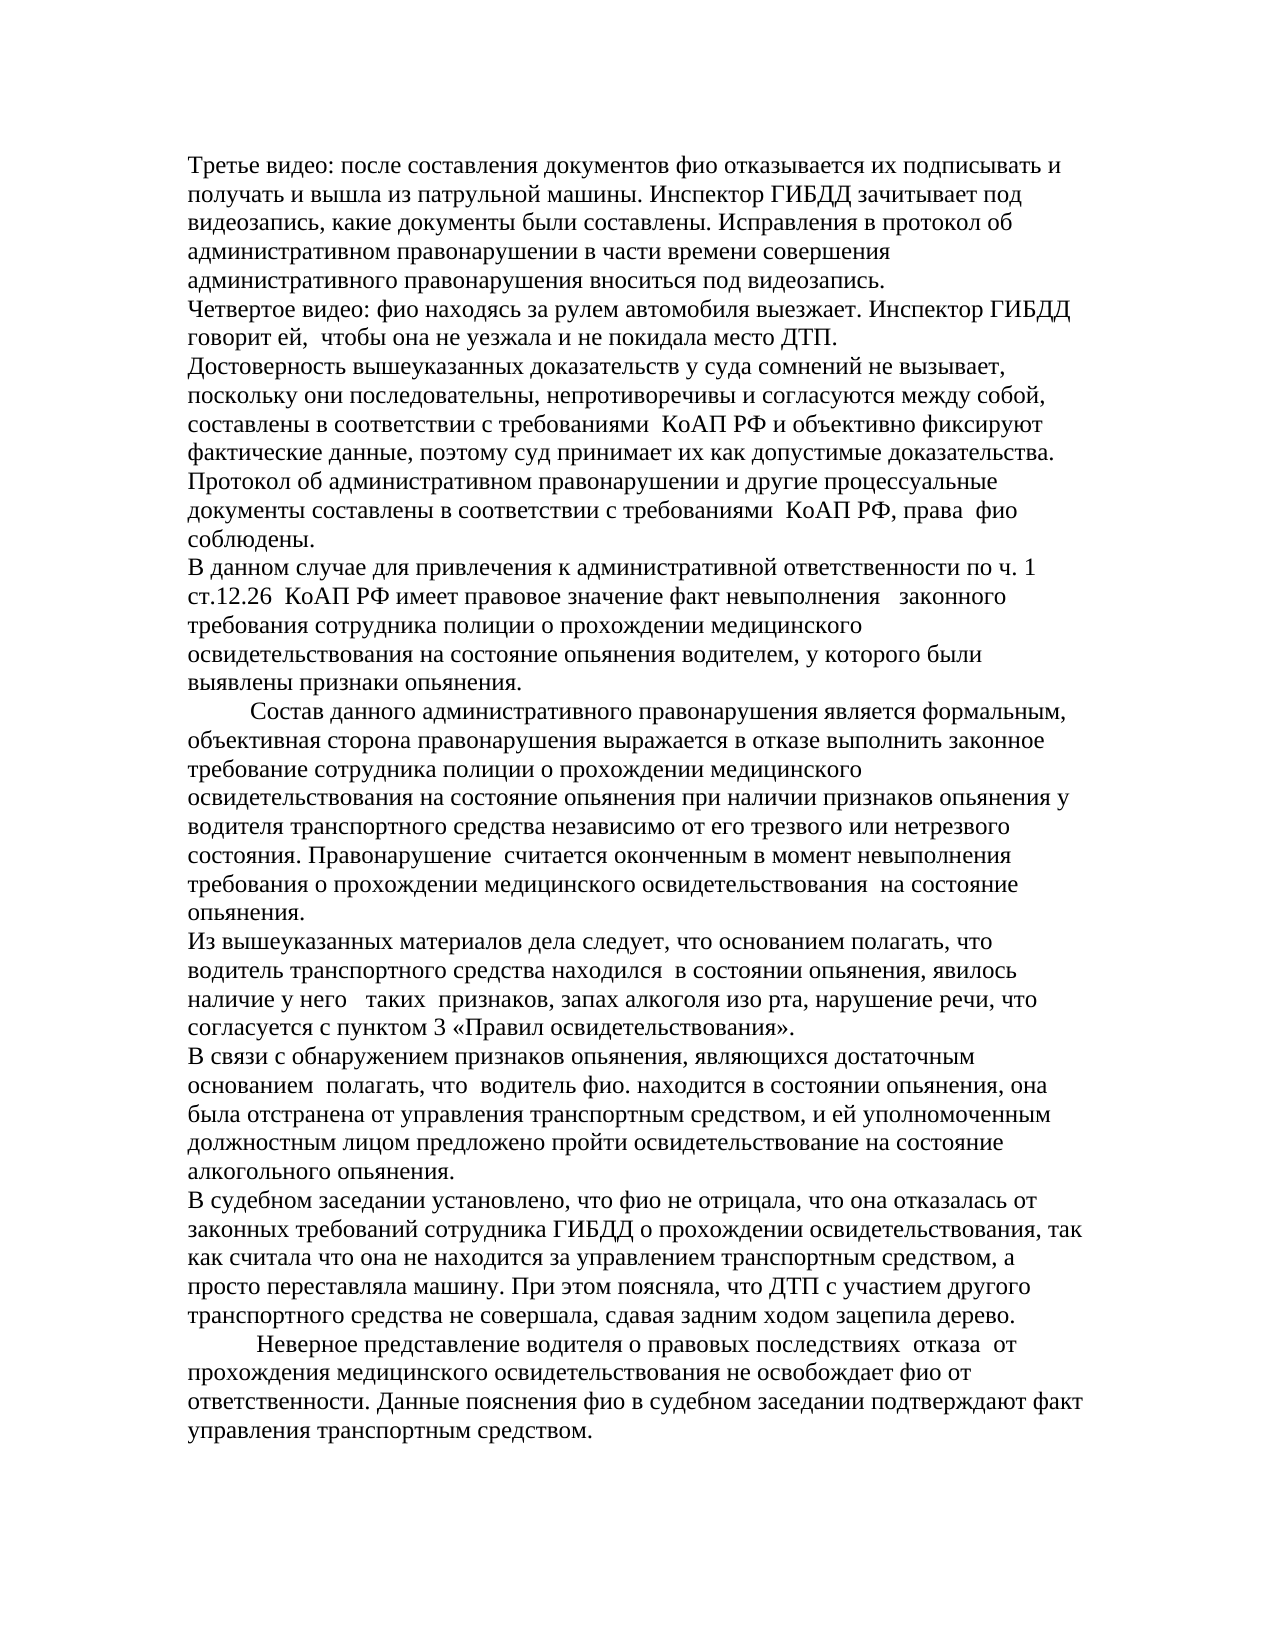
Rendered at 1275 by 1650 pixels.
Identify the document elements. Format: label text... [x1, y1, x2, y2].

text Третье видео: после составления документов фио отказывается их подписывать и получать и вышла из патрульной машины. Инспектор ГИБДД зачитывает под видеозапись, какие документы были составлены. Исправления в протокол об административном правонарушении в части времени совершения административного правонарушения вноситься под видеозапись. [187, 150, 1087, 294]
text Из вышеуказанных материалов дела следует, что основанием полагать, что водитель транспортного средства находился в состоянии опьянения, явилось наличие у него таких признаков, запах алкоголя изо рта, нарушение речи, что согласуется с пунктом 3 «Правил освидетельствования». [187, 926, 1087, 1041]
text В связи с обнаружением признаков опьянения, являющихся достаточным основанием полагать, что водитель фио. находится в состоянии опьянения, она была отстранена от управления транспортным средством, и ей уполномоченным должностным лицом предложено пройти освидетельствование на состояние алкогольного опьянения. [187, 1041, 1087, 1185]
text В данном случае для привлечения к административной ответственности по ч. 1 ст.12.26 КоАП РФ имеет правовое значение факт невыполнения законного требования сотрудника полиции о прохождении медицинского освидетельствования на состояние опьянения водителем, у которого были выявлены признаки опьянения. [187, 552, 1087, 696]
text Достоверность вышеуказанных доказательств у суда сомнений не вызывает, поскольку они последовательны, непротиворечивы и согласуются между собой, составлены в соответствии с требованиями КоАП РФ и объективно фиксируют фактические данные, поэтому суд принимает их как допустимые доказательства. [187, 351, 1087, 466]
text Состав данного административного правонарушения является формальным, объективная сторона правонарушения выражается в отказе выполнить законное требование сотрудника полиции о прохождении медицинского освидетельствования на состояние опьянения при наличии признаков опьянения у водителя транспортного средства независимо от его трезвого или нетрезвого состояния. Правонарушение считается оконченным в момент невыполнения требования о прохождении медицинского освидетельствования на состояние опьянения. [187, 696, 1087, 926]
text Протокол об административном правонарушении и другие процессуальные документы составлены в соответствии с требованиями КоАП РФ, права фио соблюдены. [187, 466, 1087, 552]
text Неверное представление водителя о правовых последствиях отказа от прохождения медицинского освидетельствования не освобождает фио от ответственности. Данные пояснения фио в судебном заседании подтверждают факт управления транспортным средством. [187, 1329, 1087, 1444]
text В судебном заседании установлено, что фио не отрицала, что она отказалась от законных требований сотрудника ГИБДД о прохождении освидетельствования, так как считала что она не находится за управлением транспортным средством, а просто переставляла машину. При этом поясняла, что ДТП с участием другого транспортного средства не совершала, сдавая задним ходом зацепила дерево. [187, 1185, 1087, 1329]
text Четвертое видео: фио находясь за рулем автомобиля выезжает. Инспектор ГИБДД говорит ей, чтобы она не уезжала и не покидала место ДТП. [187, 294, 1087, 351]
